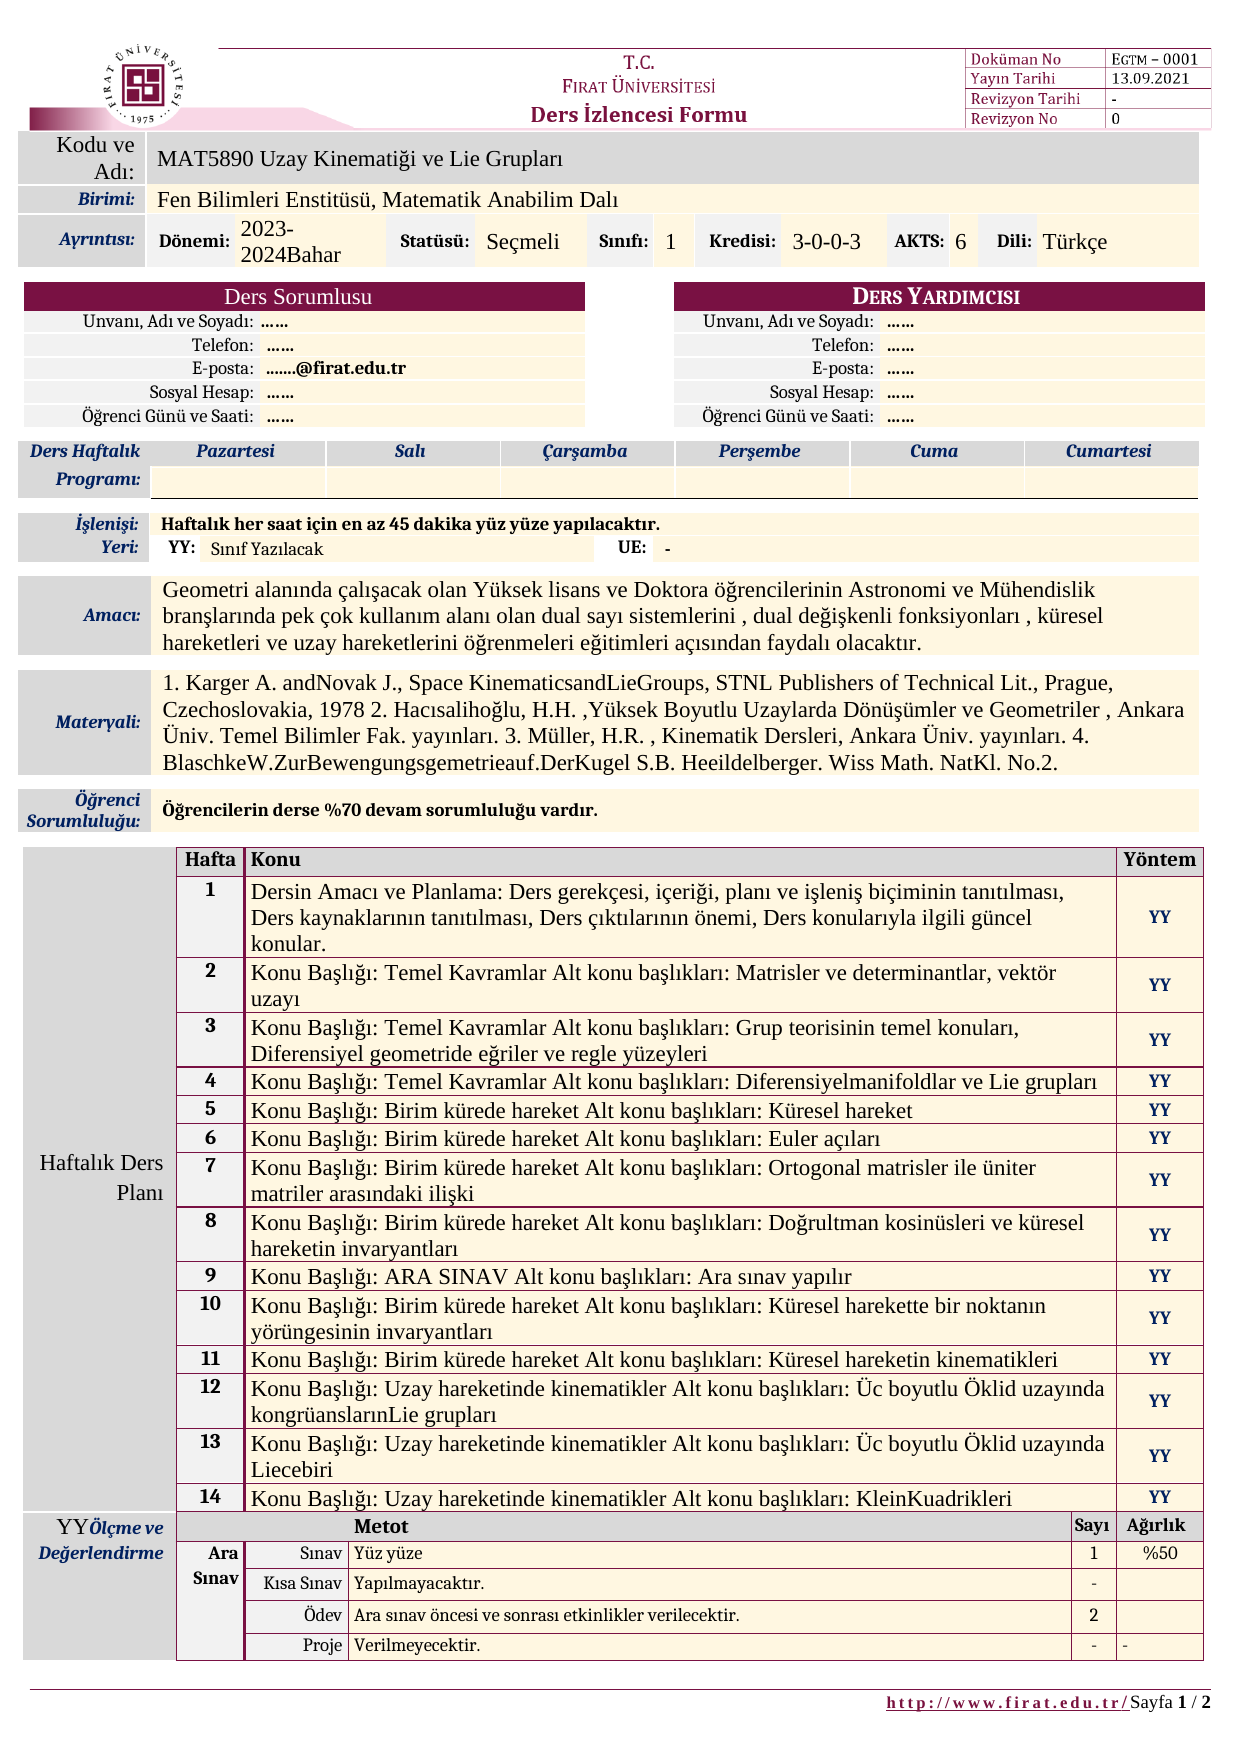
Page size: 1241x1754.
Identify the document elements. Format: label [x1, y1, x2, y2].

picture [29, 41, 1212, 132]
